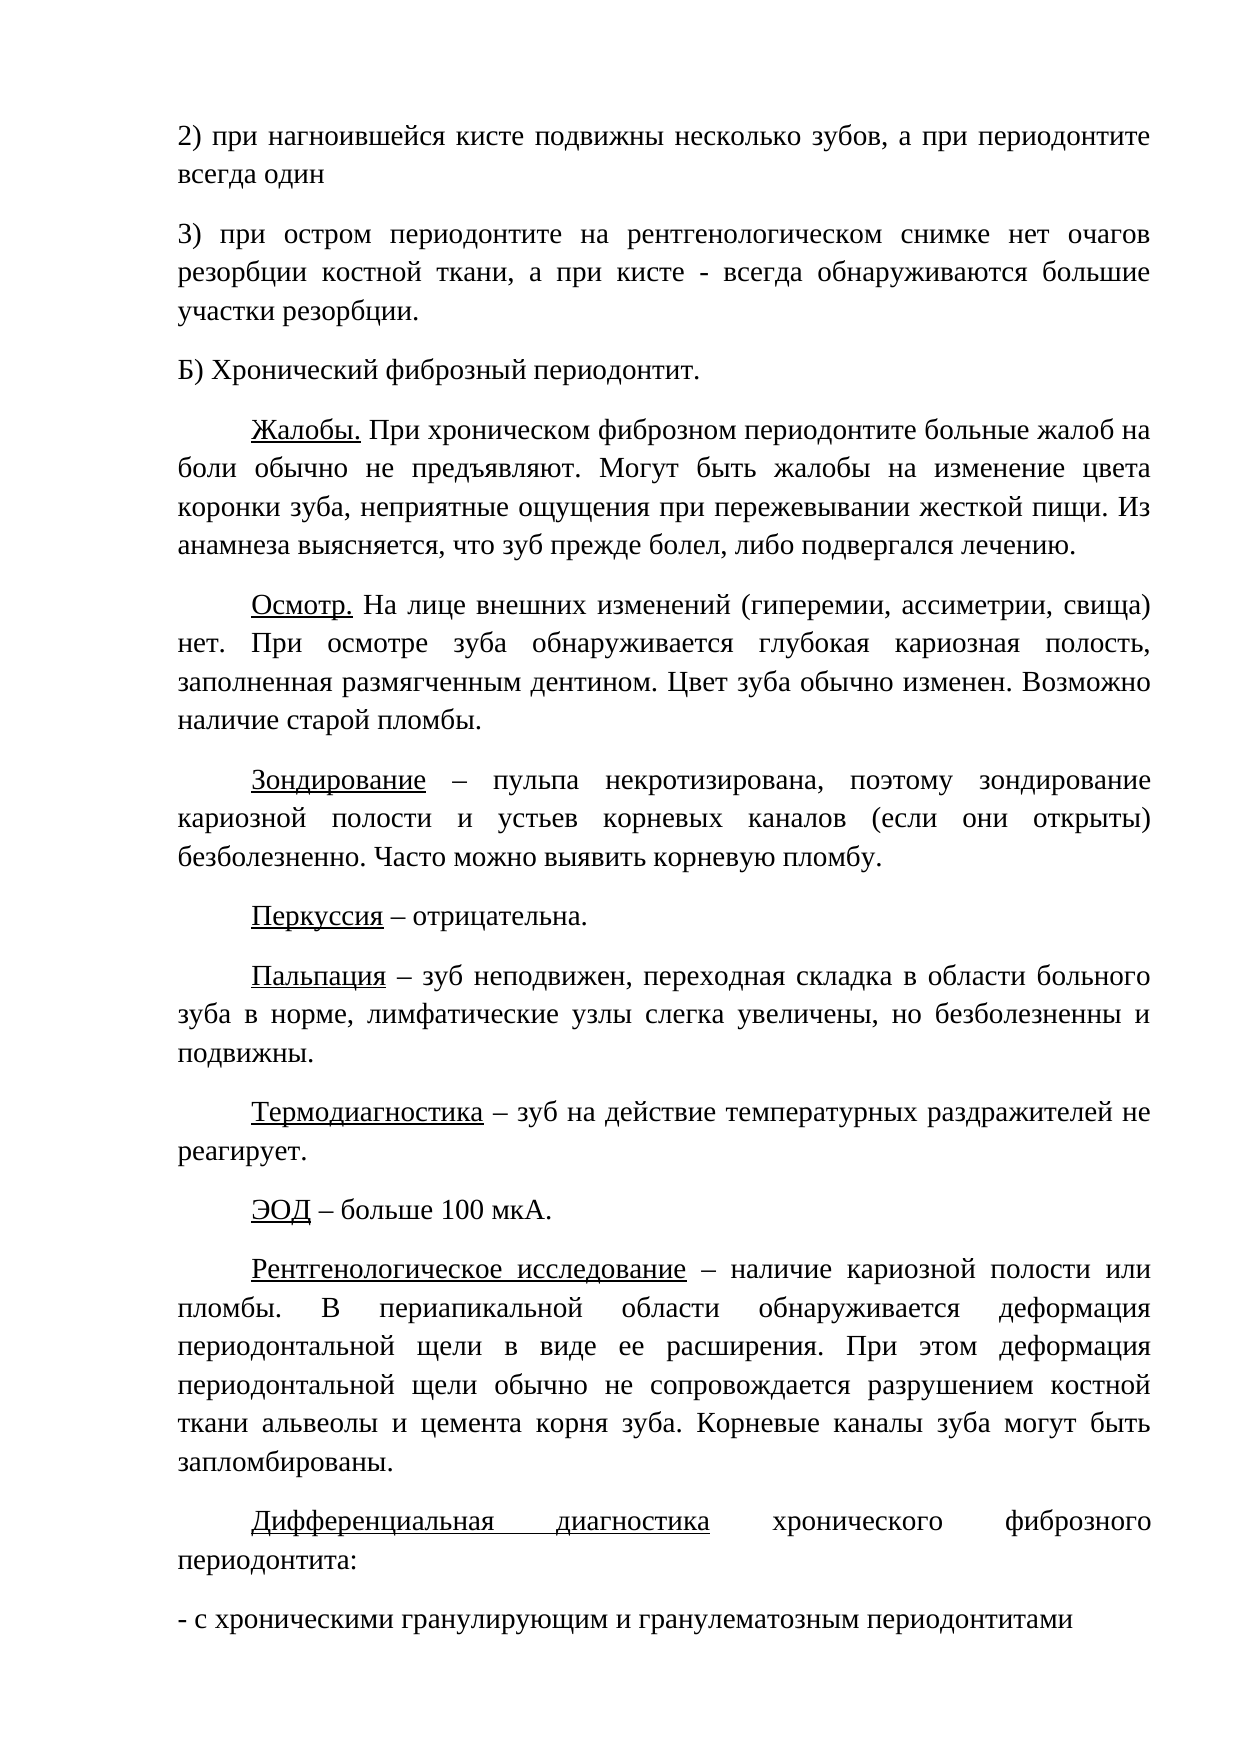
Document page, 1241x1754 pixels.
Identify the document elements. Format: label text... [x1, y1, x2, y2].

text Пальпация – зуб неподвижен, переходная складка в области больного зуба в норме, лимфатические узлы слегка увеличены, но безболезненны и подвижны. [177, 958, 1152, 1068]
text Термодиагностика – зуб на действие температурных раздражителей не реагирует. [177, 1094, 1152, 1166]
text - с хроническими гранулирующим и гранулематозным периодонтитами [177, 1601, 1152, 1635]
text Зондирование – пульпа некротизирована, поэтому зондирование кариозной полости и устьев корневых каналов (если они открыты) безболезненно. Часто можно выявить корневую пломбу. [177, 762, 1152, 872]
text Осмотр. На лице внешних изменений (гиперемии, ассиметрии, свища) нет. При осмотре зуба обнаруживается глубокая кариозная полость, заполненная размягченным дентином. Цвет зуба обычно изменен. Возможно наличие старой пломбы. [177, 587, 1152, 736]
text Жалобы. При хроническом фиброзном периодонтите больные жалоб на боли обычно не предъявляют. Могут быть жалобы на изменение цвета коронки зуба, неприятные ощущения при пережевывании жесткой пищи. Из анамнеза выясняется, что зуб прежде болел, либо подвергался лечению. [177, 412, 1152, 561]
text Перкуссия – отрицательна. [177, 898, 1152, 932]
text ЭОД – больше 100 мкА. [177, 1192, 1152, 1226]
text Рентгенологическое исследование – наличие кариозной полости или пломбы. В периапикальной области обнаруживается деформация периодонтальной щели в виде ее расширения. При этом деформация периодонтальной щели обычно не сопровождается разрушением костной ткани альвеолы и цемента корня зуба. Корневые каналы зуба могут быть запломбированы. [177, 1251, 1152, 1478]
text Б) Хронический фиброзный периодонтит. [177, 352, 1152, 386]
text Дифференциальная диагностика хронического фиброзного периодонтита: [177, 1503, 1152, 1576]
text 3) при остром периодонтите на рентгенологическом снимке нет очагов резорбции костной ткани, а при кисте - всегда обнаруживаются большие участки резорбции. [177, 216, 1152, 327]
text 2) при нагноившейся кисте подвижны несколько зубов, а при периодонтите всегда один [177, 118, 1152, 190]
